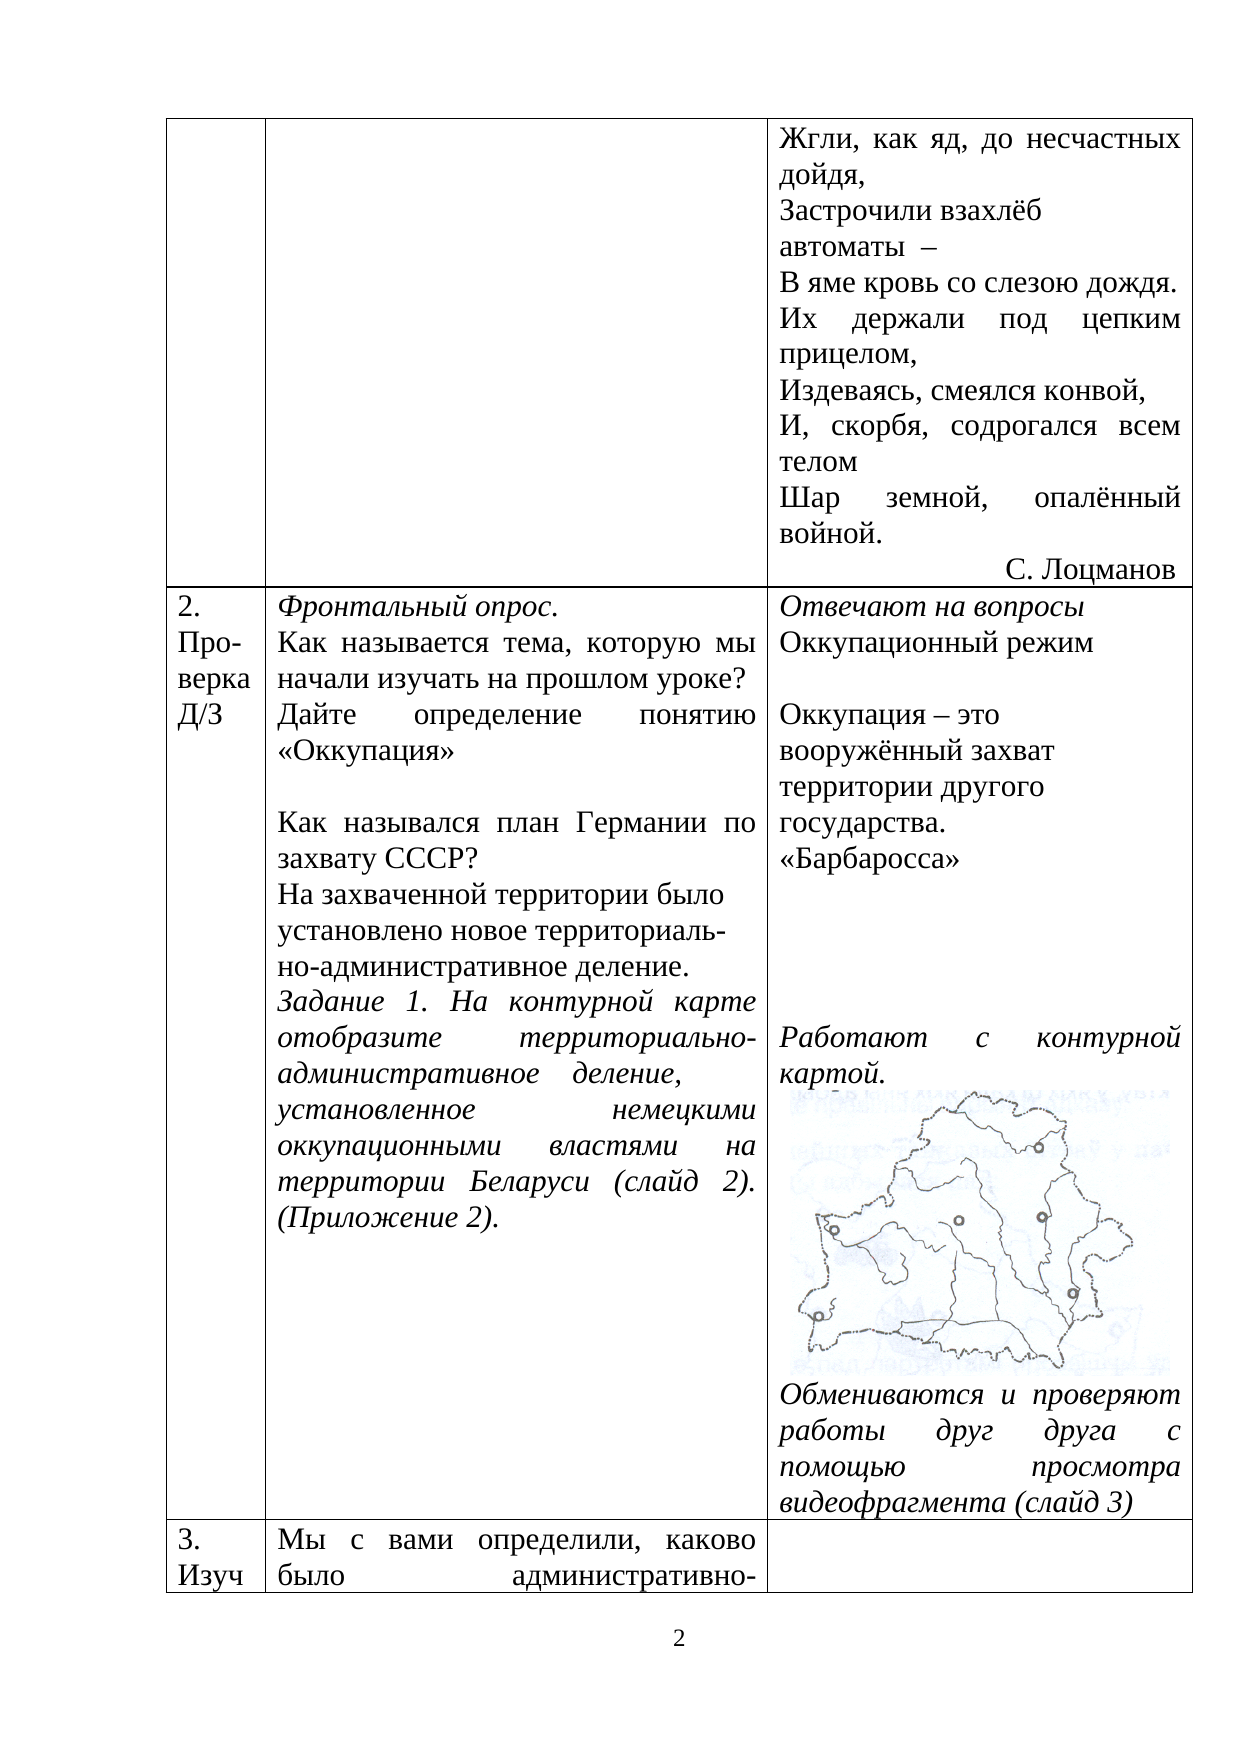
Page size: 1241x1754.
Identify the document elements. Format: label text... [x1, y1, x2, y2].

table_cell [768, 119, 1192, 586]
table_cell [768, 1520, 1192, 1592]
table_cell Фронтальный опрос. Как называется тема, которую мы начали изучать на прошлом уроке? Дайте определение понятию «Оккупация» Как назывался план Германии по захвату СССР? На захваченной территории было установлено новое территориаль-но-административное деление. Задание 1. На контурной карте отобразите территориально-административное деление, установленное немецкими оккупационными властями на территории Беларуси (слайд 2). (Приложение 2). [266, 588, 767, 1519]
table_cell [167, 1520, 265, 1592]
table_cell Отвечают на вопросы Оккупационный режим Оккупация – это вооружённый захват территории другого государства. «Барбаросса» Работают с контурной картой. Обмениваются и проверяют работы друг друга с помощью просмотра видеофрагмента (слайд 3) [768, 588, 1192, 1519]
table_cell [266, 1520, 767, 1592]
table_cell 2. Про-верка Д/З [167, 588, 265, 1519]
picture [790, 1090, 1170, 1376]
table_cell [266, 119, 767, 586]
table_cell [167, 119, 265, 586]
